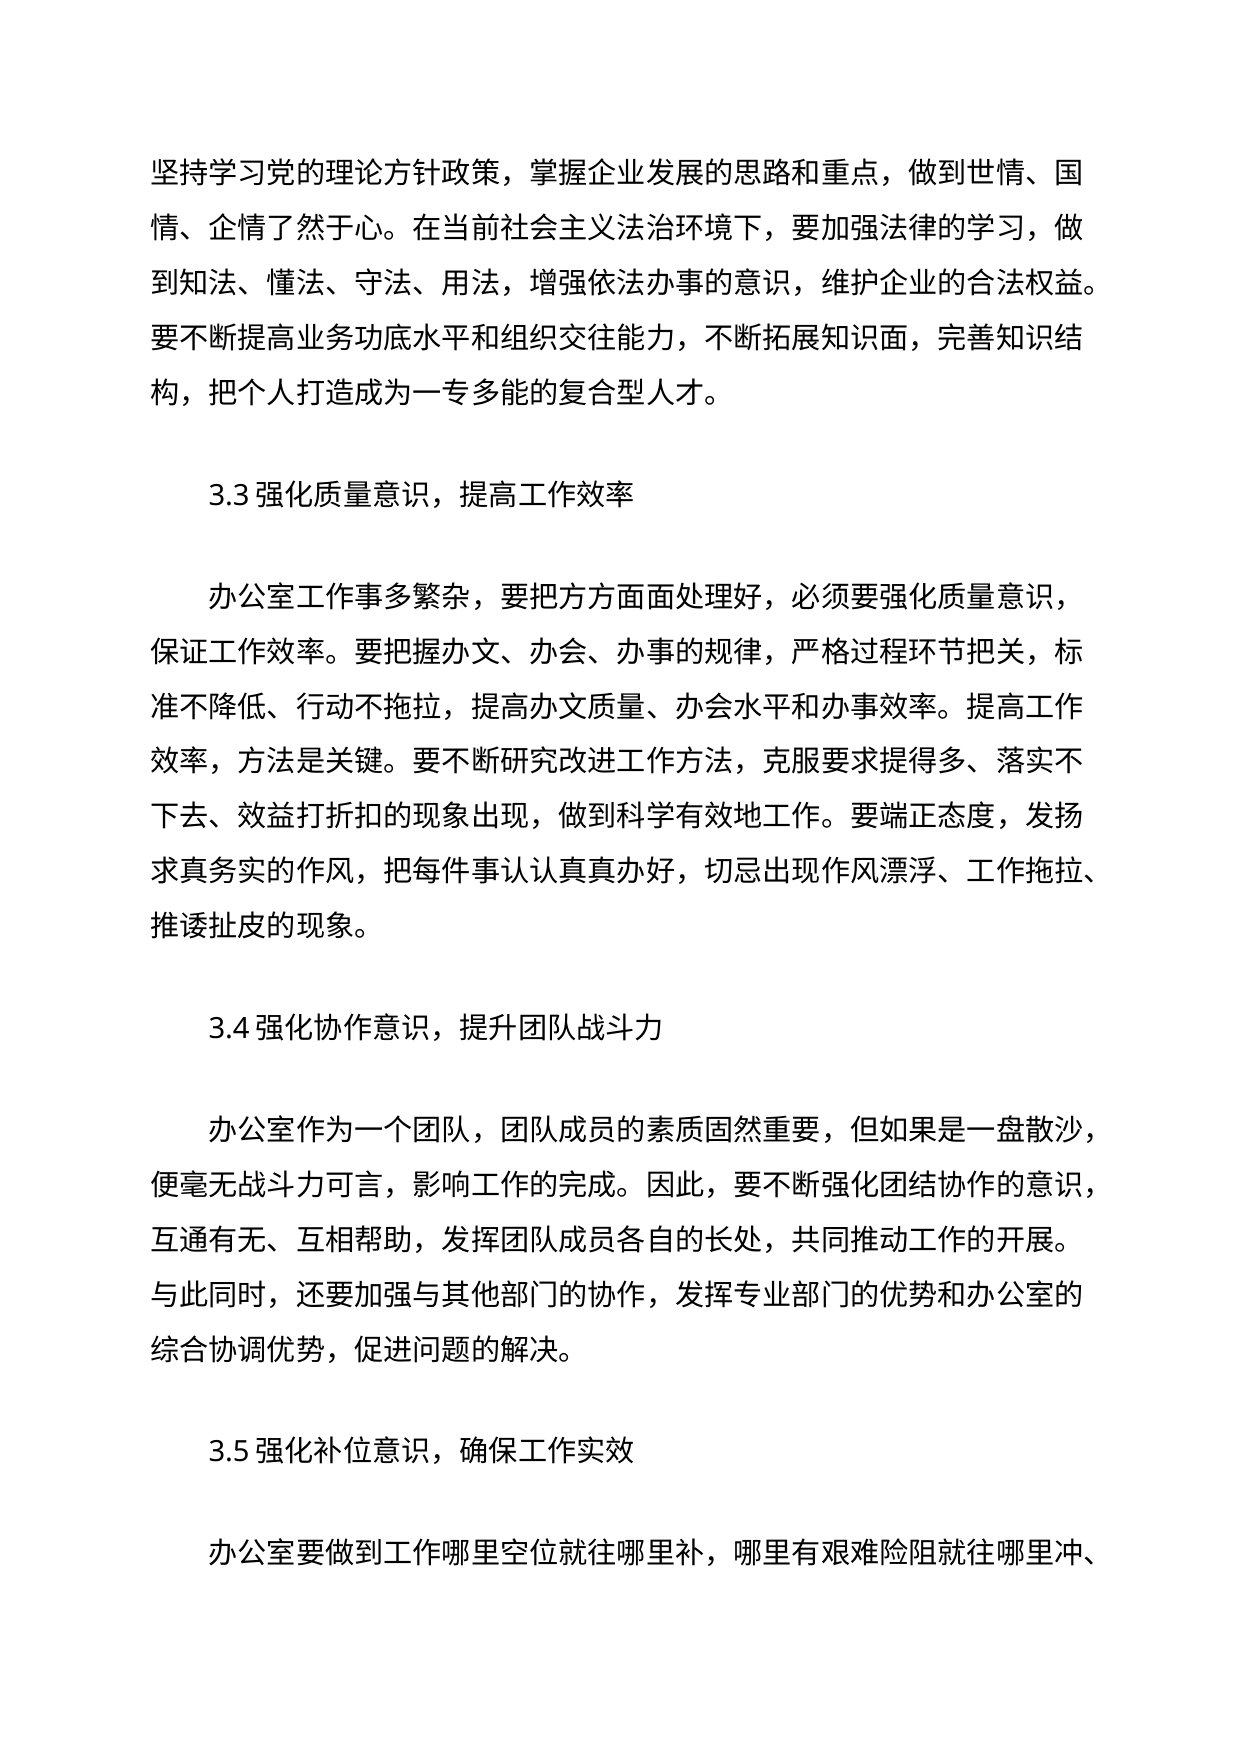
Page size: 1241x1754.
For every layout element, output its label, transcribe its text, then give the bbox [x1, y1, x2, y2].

text 3.4强化协作意识，提升团队战斗力 [150, 1004, 1090, 1047]
text 办公室工作事多繁杂，要把方方面面处理好，必须要强化质量意识，保证工作效率。要把握办文、办会、办事的规律，严格过程环节把关，标准不降低、行动不拖拉，提高办文质量、办会水平和办事效率。提高工作效率，方法是关键。要不断研究改进工作方法，克服要求提得多、落实不下去、效益打折扣的现象出现，做到科学有效地工作。要端正态度，发扬求真务实的作风，把每件事认认真真办好，切忌出现作风漂浮、工作拖拉、推诿扯皮的现象。 [150, 573, 1090, 945]
text 3.5强化补位意识，确保工作实效 [150, 1428, 1090, 1470]
text 办公室作为一个团队，团队成员的素质固然重要，但如果是一盘散沙，便毫无战斗力可言，影响工作的完成。因此，要不断强化团结协作的意识，互通有无、互相帮助，发挥团队成员各自的长处，共同推动工作的开展。与此同时，还要加强与其他部门的协作，发挥专业部门的优势和办公室的综合协调优势，促进问题的解决。 [150, 1106, 1090, 1368]
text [150, 150, 1090, 412]
text 3.3强化质量意识，提高工作效率 [150, 471, 1090, 514]
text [150, 1530, 1090, 1572]
